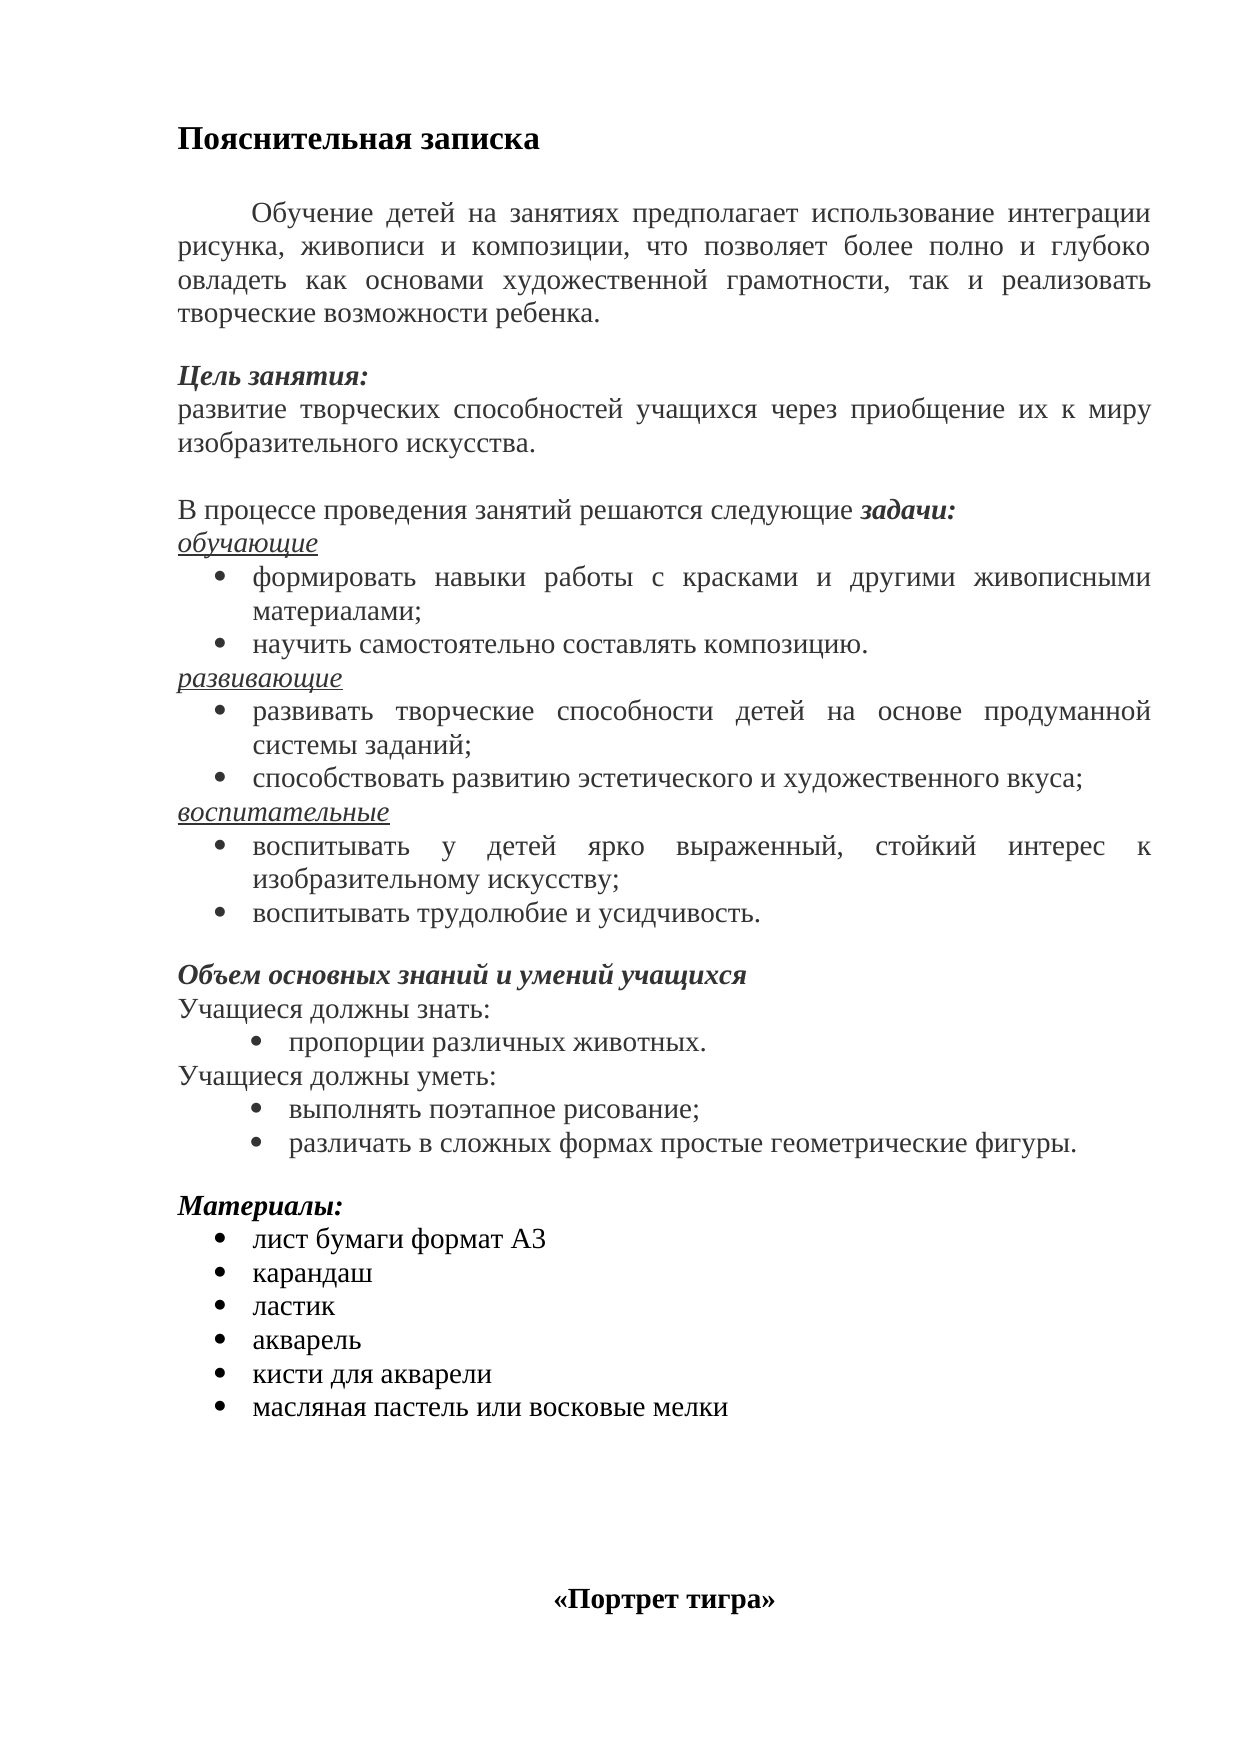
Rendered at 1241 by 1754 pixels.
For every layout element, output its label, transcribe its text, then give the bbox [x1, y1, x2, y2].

text Цель занятия: [177, 358, 1152, 391]
list масляная пастель или восковые мелки [215, 1389, 1152, 1423]
list акварель [215, 1322, 1152, 1356]
text Учащиеся должны уметь: [177, 1058, 1152, 1092]
list лист бумаги формат А3 [215, 1221, 1152, 1255]
list развивать творческие способности детей на основе продуманной системы заданий; [215, 693, 1152, 761]
list пропорции различных животных. [251, 1024, 1152, 1058]
list воспитывать трудолюбие и усидчивость. [215, 895, 1152, 928]
list различать в сложных формах простые геометрические фигуры. [251, 1125, 1152, 1159]
list кисти для акварели [215, 1356, 1152, 1389]
list формировать навыки работы с красками и другими живописными материалами; [215, 559, 1152, 626]
text развитие творческих способностей учащихся через приобщение их к миру изобразительного искусства. [177, 391, 1152, 458]
text «Портрет тигра» [177, 1581, 1152, 1615]
list карандаш [215, 1255, 1152, 1288]
text Учащиеся должны знать: [177, 991, 1152, 1024]
list воспитательные [177, 794, 1152, 828]
text Объем основных знаний и умений учащихся [177, 957, 1152, 991]
list воспитывать у детей ярко выраженный, стойкий интерес к изобразительному искусству; [215, 828, 1152, 895]
text Материалы: [177, 1188, 1152, 1221]
list выполнять поэтапное рисование; [251, 1092, 1152, 1125]
text обучающие [177, 525, 1152, 559]
text В процессе проведения занятий решаются следующие задачи: [177, 492, 1152, 525]
list развивающие [177, 660, 1152, 693]
list ластик [215, 1288, 1152, 1322]
list способствовать развитию эстетического и художественного вкуса; [215, 761, 1152, 794]
list научить самостоятельно составлять композицию. [215, 626, 1152, 660]
text Обучение детей на занятиях предполагает использование интеграции рисунка, живописи и композиции, что позволяет более полно и глубоко овладеть как основами художественной грамотности, так и реализовать творческие возможности ребенка. [177, 195, 1152, 329]
text Пояснительная записка [177, 118, 1152, 156]
